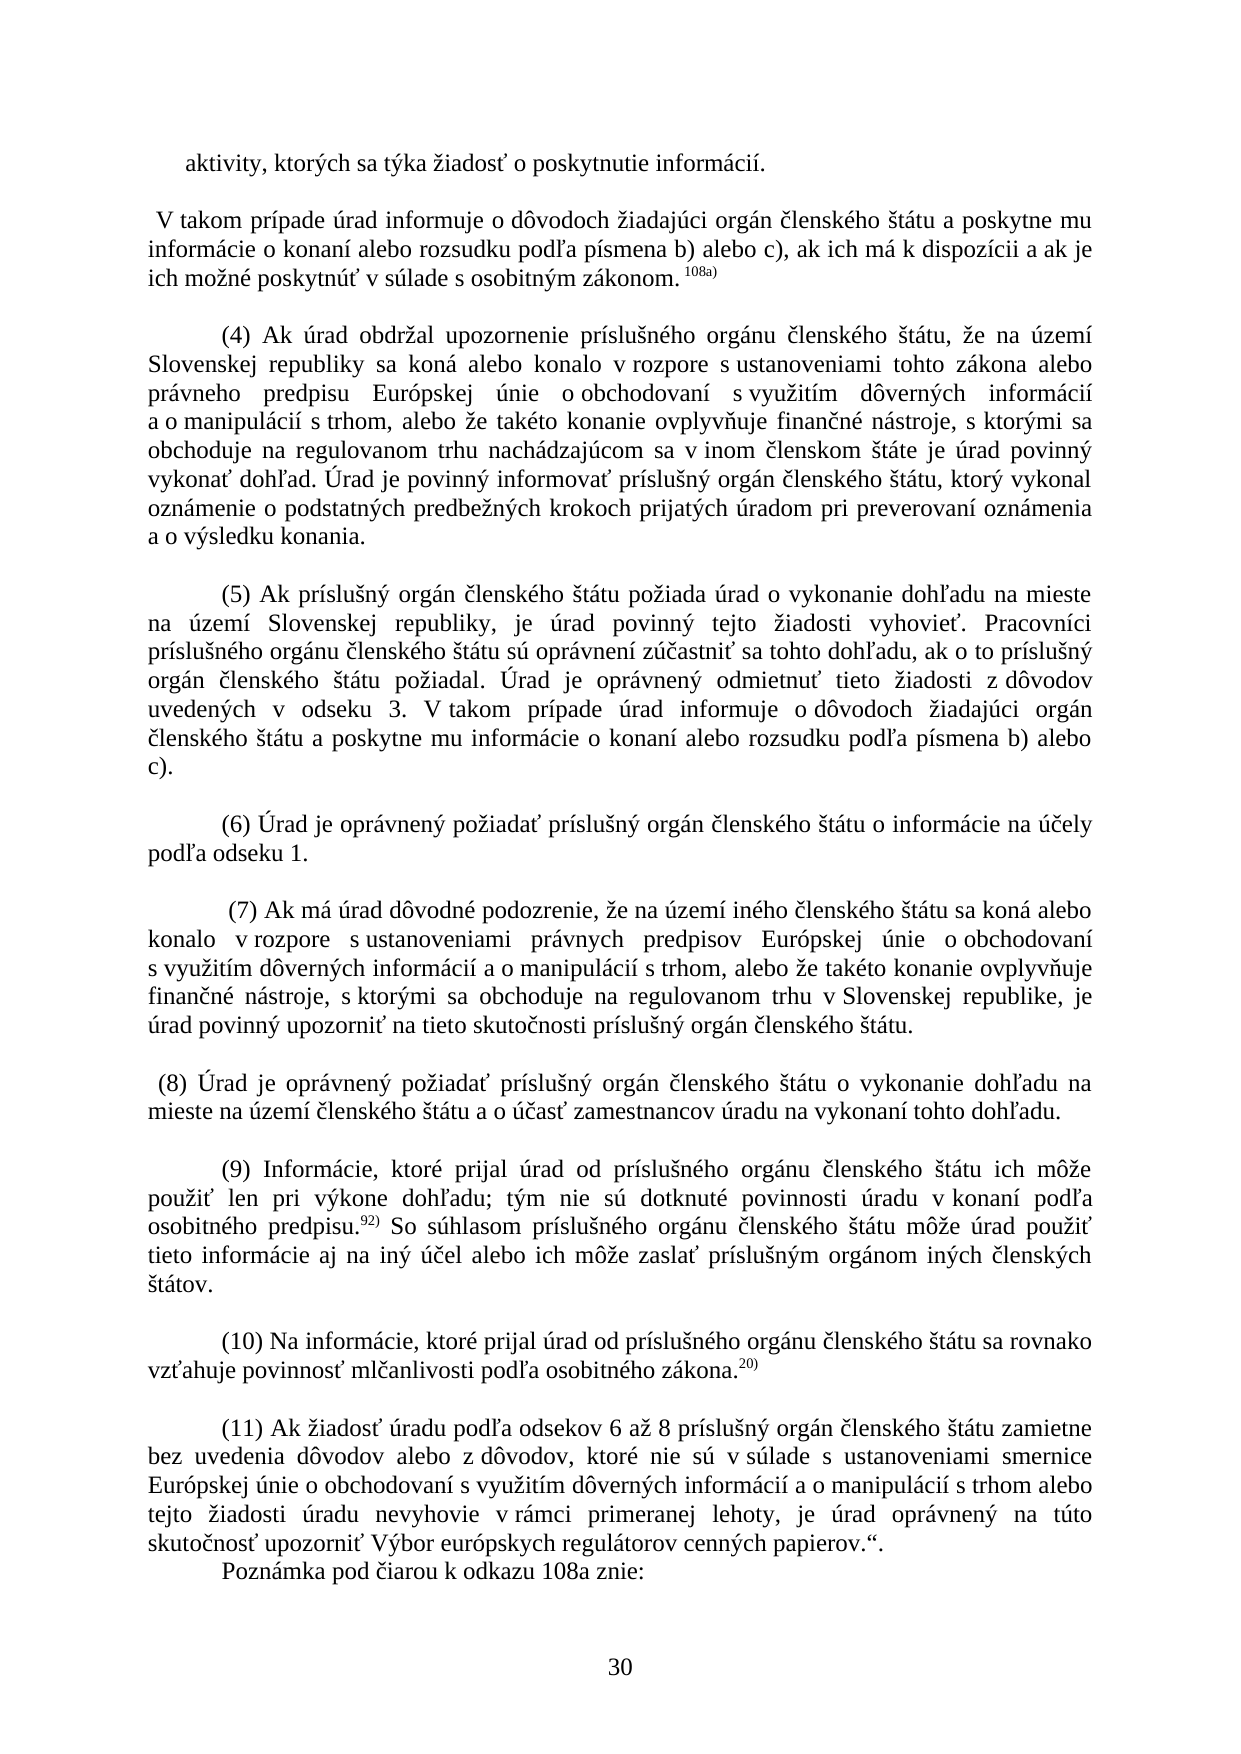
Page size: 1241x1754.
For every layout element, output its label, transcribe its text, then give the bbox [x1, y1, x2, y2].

text (8) Úrad je oprávnený požiadať príslušný orgán členského štátu o vykonanie dohľadu na mieste na území členského štátu a o účasť zamestnancov úradu na vykonaní tohto dohľadu. [148, 1068, 1093, 1125]
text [148, 148, 1093, 176]
text (11) Ak žiadosť úradu podľa odsekov 6 až 8 príslušný orgán členského štátu zamietne bez uvedenia dôvodov alebo z dôvodov, ktoré nie sú v súlade s ustanoveniami smernice Európskej únie o obchodovaní s využitím dôverných informácií a o manipulácií s trhom alebo tejto žiadosti úradu nevyhovie v rámci primeranej lehoty, je úrad oprávnený na túto skutočnosť upozorniť Výbor európskych regulátorov cenných papierov.“. [148, 1413, 1093, 1556]
text (10) Na informácie, ktoré prijal úrad od príslušného orgánu členského štátu sa rovnako vzťahuje povinnosť mlčanlivosti podľa osobitného zákona.20) [148, 1326, 1093, 1384]
text Poznámka pod čiarou k odkazu 108a znie: [148, 1556, 1093, 1585]
text (9) Informácie, ktoré prijal úrad od príslušného orgánu členského štátu ich môže použiť len pri výkone dohľadu; tým nie sú dotknuté povinnosti úradu v konaní podľa osobitného predpisu.92) So súhlasom príslušného orgánu členského štátu môže úrad použiť tieto informácie aj na iný účel alebo ich môže zaslať príslušným orgánom iných členských štátov. [148, 1154, 1093, 1298]
text (4) Ak úrad obdržal upozornenie príslušného orgánu členského štátu, že na území Slovenskej republiky sa koná alebo konalo v rozpore s ustanoveniami tohto zákona alebo právneho predpisu Európskej únie o obchodovaní s využitím dôverných informácií a o manipulácií s trhom, alebo že takéto konanie ovplyvňuje finančné nástroje, s ktorými sa obchoduje na regulovanom trhu nachádzajúcom sa v inom členskom štáte je úrad povinný vykonať dohľad. Úrad je povinný informovať príslušný orgán členského štátu, ktorý vykonal oznámenie o podstatných predbežných krokoch prijatých úradom pri preverovaní oznámenia a o výsledku konania. [148, 320, 1093, 550]
text (7) Ak má úrad dôvodné podozrenie, že na území iného členského štátu sa koná alebo konalo v rozpore s ustanoveniami právnych predpisov Európskej únie o obchodovaní s využitím dôverných informácií a o manipulácií s trhom, alebo že takéto konanie ovplyvňuje finančné nástroje, s ktorými sa obchoduje na regulovanom trhu v Slovenskej republike, je úrad povinný upozorniť na tieto skutočnosti príslušný orgán členského štátu. [148, 895, 1093, 1039]
text V takom prípade úrad informuje o dôvodoch žiadajúci orgán členského štátu a poskytne mu informácie o konaní alebo rozsudku podľa písmena b) alebo c), ak ich má k dispozícii a ak je ich možné poskytnúť v súlade s osobitným zákonom. 108a) [148, 205, 1093, 291]
text (5) Ak príslušný orgán členského štátu požiada úrad o vykonanie dohľadu na mieste na území Slovenskej republiky, je úrad povinný tejto žiadosti vyhovieť. Pracovníci príslušného orgánu členského štátu sú oprávnení zúčastniť sa tohto dohľadu, ak o to príslušný orgán členského štátu požiadal. Úrad je oprávnený odmietnuť tieto žiadosti z dôvodov uvedených v odseku 3. V takom prípade úrad informuje o dôvodoch žiadajúci orgán členského štátu a poskytne mu informácie o konaní alebo rozsudku podľa písmena b) alebo c). [148, 579, 1093, 780]
text (6) Úrad je oprávnený požiadať príslušný orgán členského štátu o informácie na účely podľa odseku 1. [148, 809, 1093, 866]
